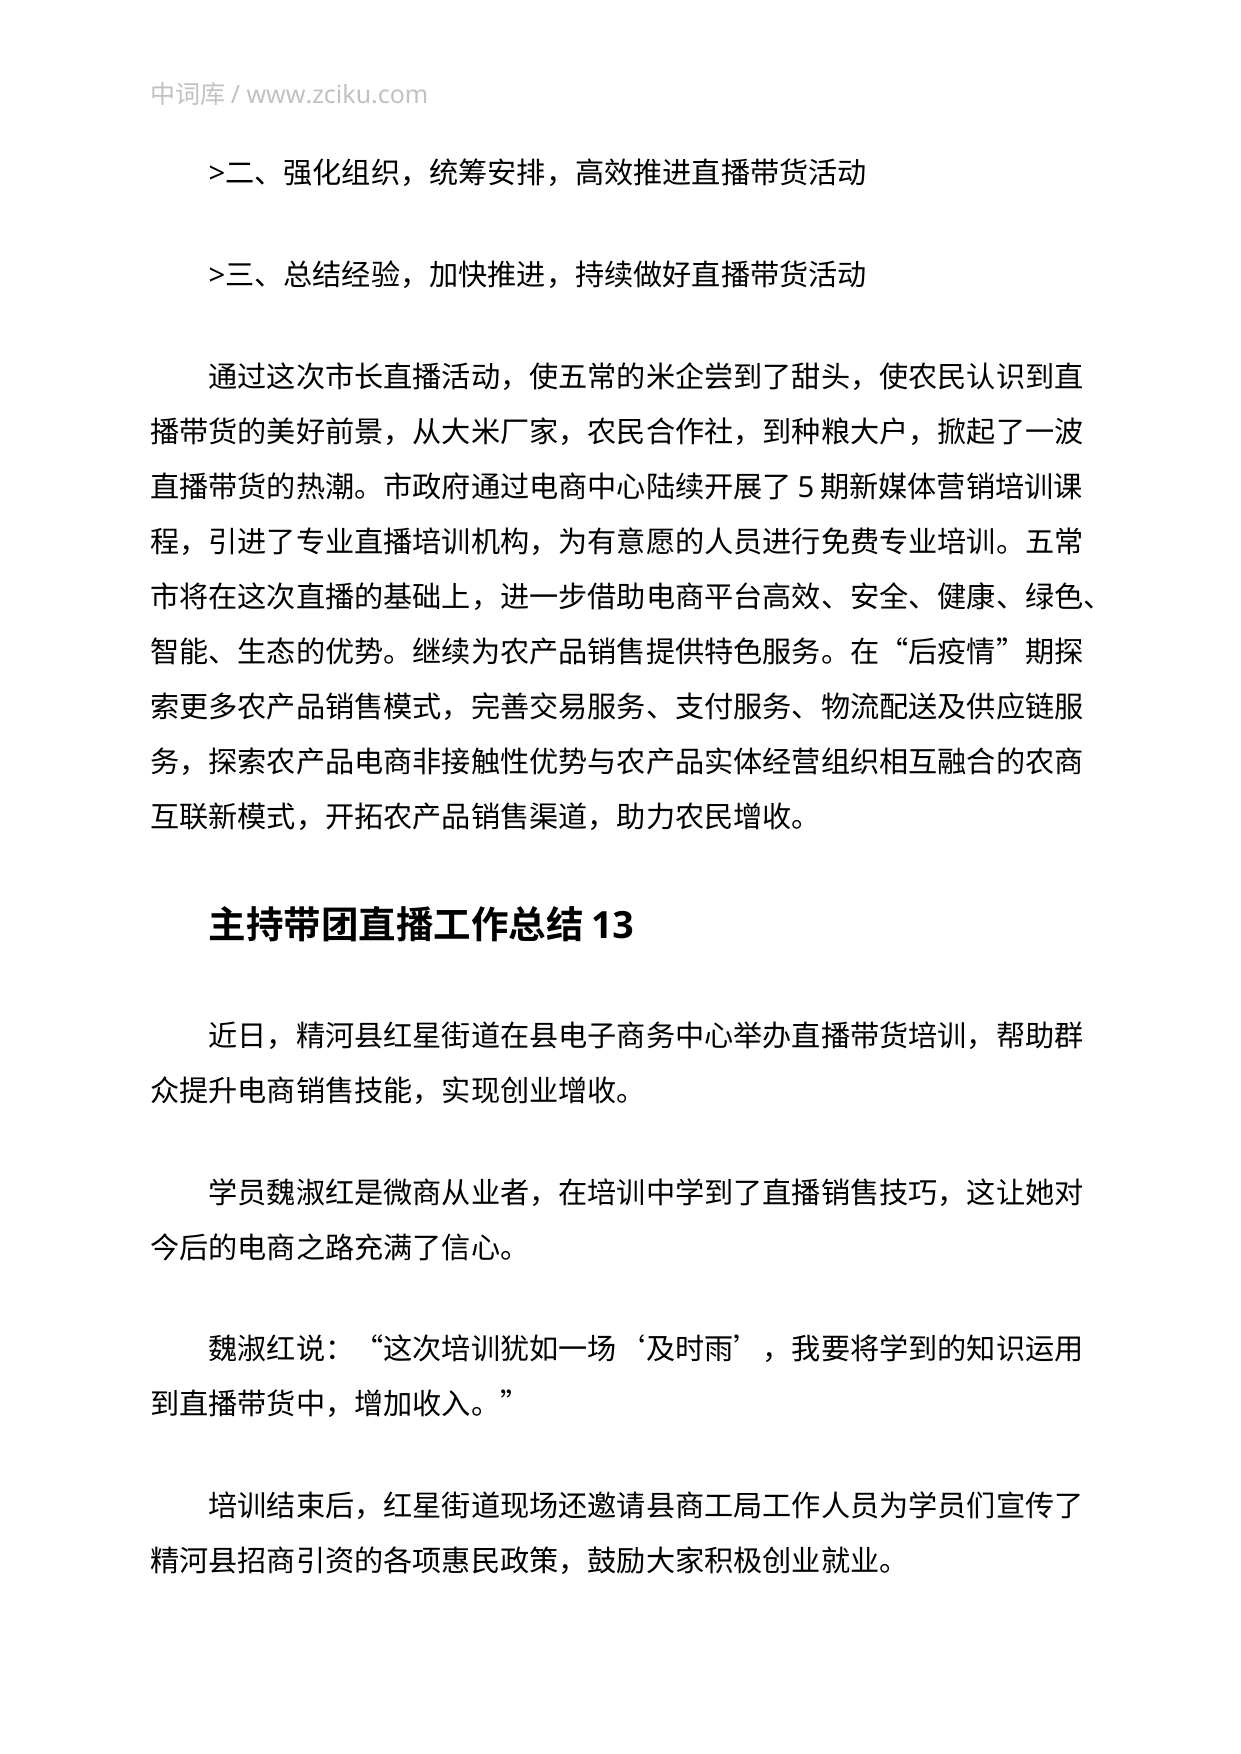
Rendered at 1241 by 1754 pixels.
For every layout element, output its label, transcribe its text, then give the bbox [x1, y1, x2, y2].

text 培训结束后，红星街道现场还邀请县商工局工作人员为学员们宣传了精河县招商引资的各项惠民政策，鼓励大家积极创业就业。 [150, 1483, 1090, 1580]
text >三、总结经验，加快推进，持续做好直播带货活动 [150, 252, 1090, 294]
text >二、强化组织，统筹安排，高效推进直播带货活动 [150, 150, 1090, 192]
text 学员魏淑红是微商从业者，在培训中学到了直播销售技巧，这让她对今后的电商之路充满了信心。 [150, 1169, 1090, 1266]
text 近日，精河县红星街道在县电子商务中心举办直播带货培训，帮助群众提升电商销售技能，实现创业增收。 [150, 1013, 1090, 1110]
text 魏淑红说：“这次培训犹如一场‘及时雨’，我要将学到的知识运用到直播带货中，增加收入。” [150, 1326, 1090, 1423]
text 主持带团直播工作总结13 [150, 895, 1090, 949]
text 通过这次市长直播活动，使五常的米企尝到了甜头，使农民认识到直播带货的美好前景，从大米厂家，农民合作社，到种粮大户，掀起了一波直播带货的热潮。市政府通过电商中心陆续开展了5期新媒体营销培训课程，引进了专业直播培训机构，为有意愿的人员进行免费专业培训。五常市将在这次直播的基础上，进一步借助电商平台高效、安全、健康、绿色、智能、生态的优势。继续为农产品销售提供特色服务。在“后疫情”期探索更多农产品销售模式，完善交易服务、支付服务、物流配送及供应链服务，探索农产品电商非接触性优势与农产品实体经营组织相互融合的农商互联新模式，开拓农产品销售渠道，助力农民增收。 [150, 354, 1090, 836]
